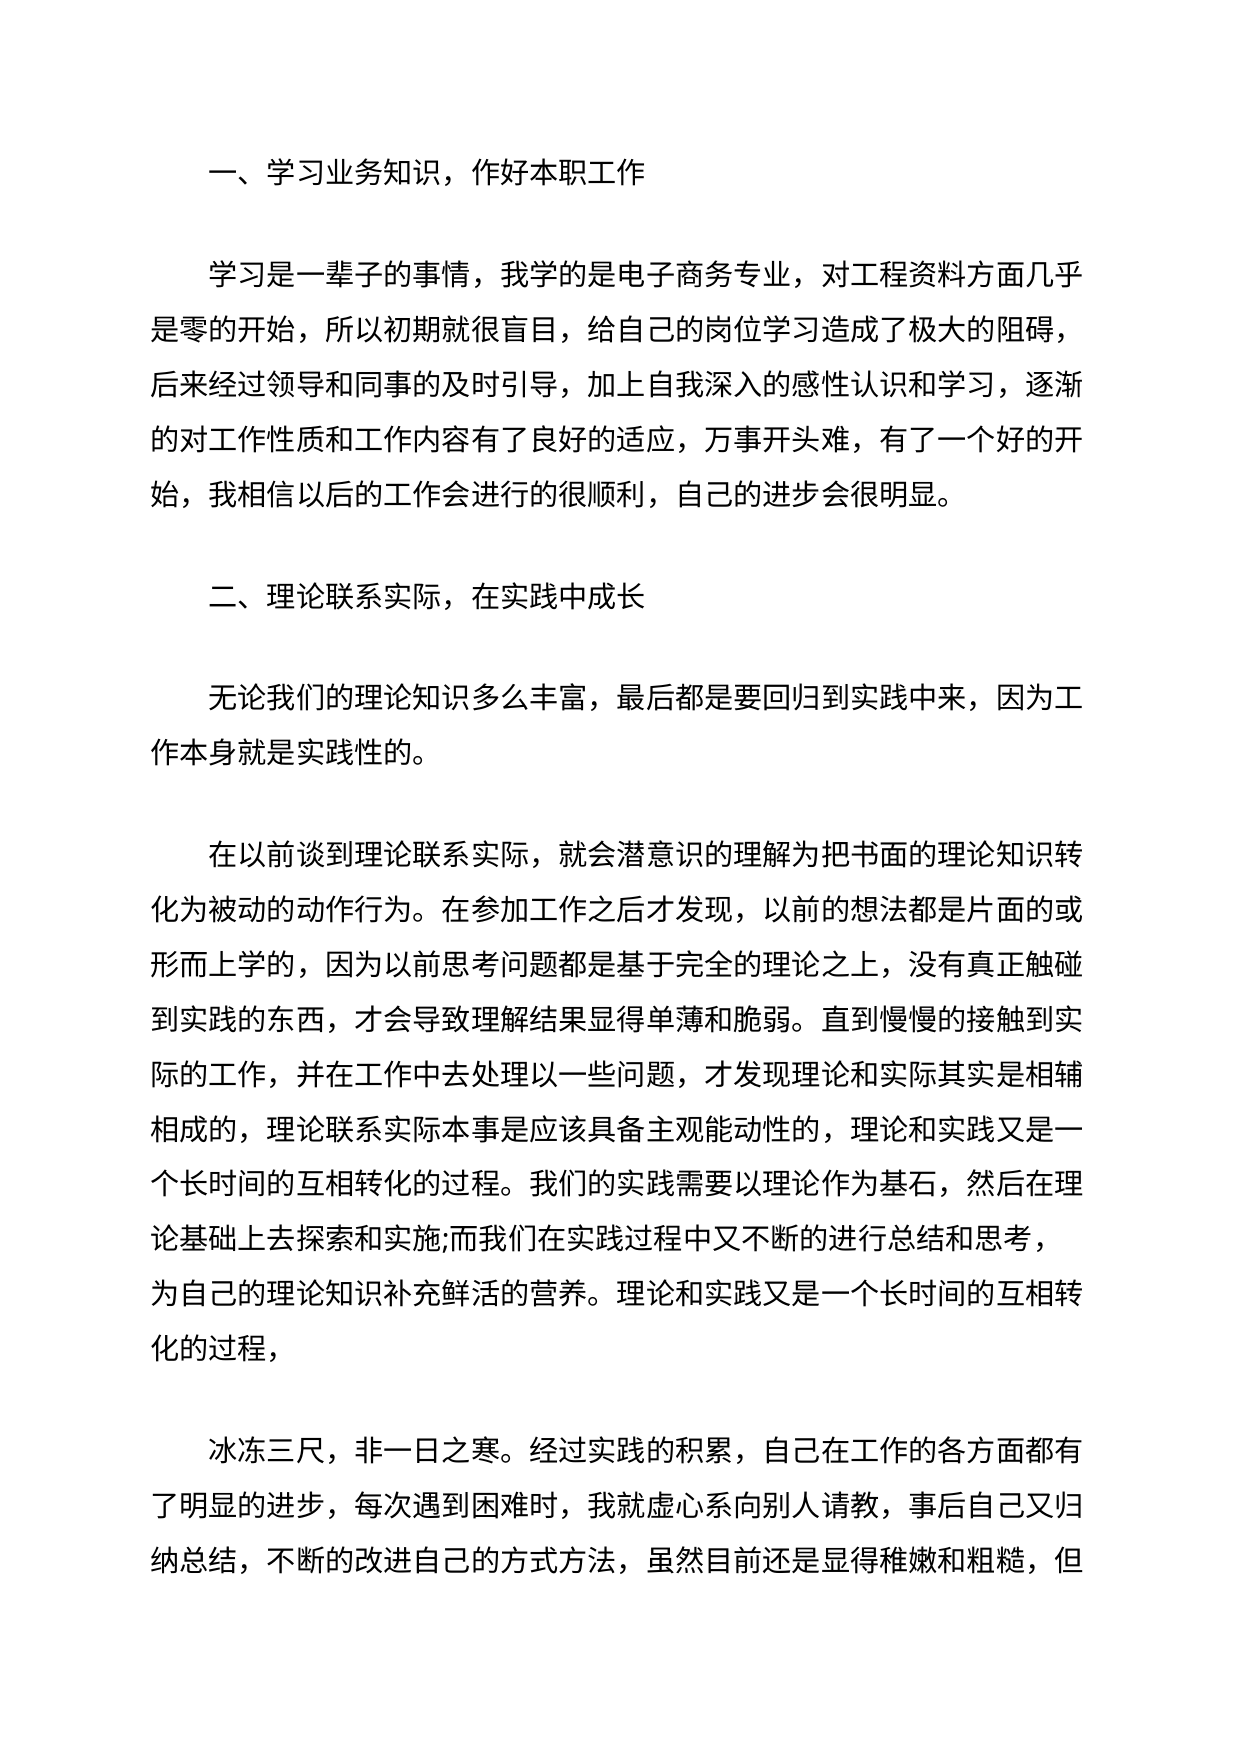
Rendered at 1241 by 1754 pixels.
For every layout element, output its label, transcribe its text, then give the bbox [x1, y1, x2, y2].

text 一、学习业务知识，作好本职工作 [150, 150, 1090, 192]
text 在以前谈到理论联系实际，就会潜意识的理解为把书面的理论知识转化为被动的动作行为。在参加工作之后才发现，以前的想法都是片面的或形而上学的，因为以前思考问题都是基于完全的理论之上，没有真正触碰到实践的东西，才会导致理解结果显得单薄和脆弱。直到慢慢的接触到实际的工作，并在工作中去处理以一些问题，才发现理论和实际其实是相辅相成的，理论联系实际本事是应该具备主观能动性的，理论和实践又是一个长时间的互相转化的过程。我们的实践需要以理论作为基石，然后在理论基础上去探索和实施;而我们在实践过程中又不断的进行总结和思考，为自己的理论知识补充鲜活的营养。理论和实践又是一个长时间的互相转化的过程， [150, 832, 1090, 1368]
text 二、理论联系实际，在实践中成长 [150, 573, 1090, 615]
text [150, 1427, 1090, 1579]
text 无论我们的理论知识多么丰富，最后都是要回归到实践中来，因为工作本身就是实践性的。 [150, 675, 1090, 772]
text 学习是一辈子的事情，我学的是电子商务专业，对工程资料方面几乎是零的开始，所以初期就很盲目，给自己的岗位学习造成了极大的阻碍，后来经过领导和同事的及时引导，加上自我深入的感性认识和学习，逐渐的对工作性质和工作内容有了良好的适应，万事开头难，有了一个好的开始，我相信以后的工作会进行的很顺利，自己的进步会很明显。 [150, 252, 1090, 514]
